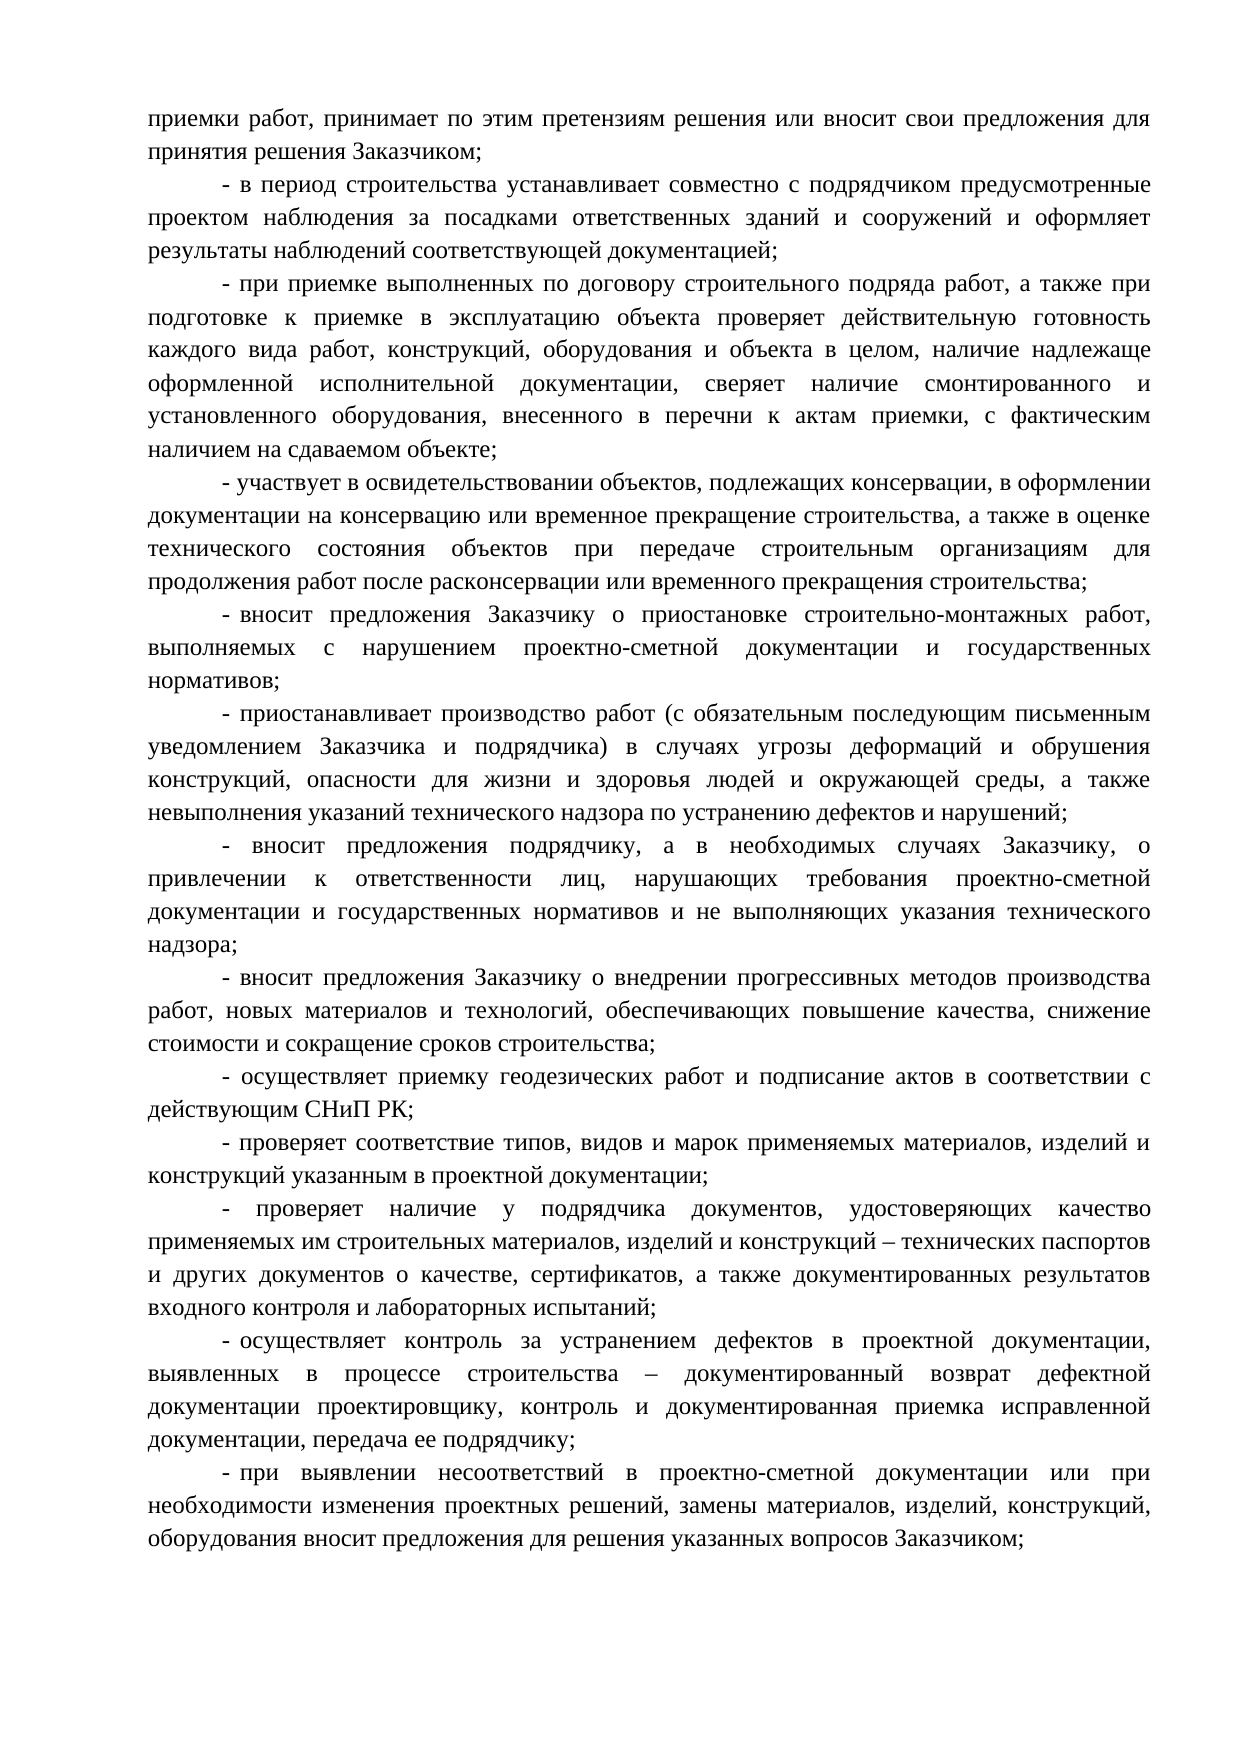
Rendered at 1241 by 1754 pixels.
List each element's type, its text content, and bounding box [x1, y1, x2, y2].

text - вносит предложения Заказчику о приостановке строительно-монтажных работ, выполняемых с нарушением проектно-сметной документации и государственных нормативов; [148, 599, 1152, 693]
text - при выявлении несоответствий в проектно-сметной документации или при необходимости изменения проектных решений, замены материалов, изделий, конструкций, оборудования вносит предложения для решения указанных вопросов Заказчиком; [148, 1457, 1152, 1552]
text - проверяет наличие у подрядчика документов, удостоверяющих качество применяемых им строительных материалов, изделий и конструкций – технических паспортов и других документов о качестве, сертификатов, а также документированных результатов входного контроля и лабораторных испытаний; [148, 1193, 1152, 1321]
text - в период строительства устанавливает совместно с подрядчиком предусмотренные проектом наблюдения за посадками ответственных зданий и сооружений и оформляет результаты наблюдений соответствующей документацией; [148, 169, 1152, 264]
text - приостанавливает производство работ (с обязательным последующим письменным уведомлением Заказчика и подрядчика) в случаях угрозы деформаций и обрушения конструкций, опасности для жизни и здоровья людей и окружающей среды, а также невыполнения указаний технического надзора по устранению дефектов и нарушений; [148, 698, 1152, 826]
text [148, 103, 1152, 165]
text - проверяет соответствие типов, видов и марок применяемых материалов, изделий и конструкций указанным в проектной документации; [148, 1127, 1152, 1189]
text - участвует в освидетельствовании объектов, подлежащих консервации, в оформлении документации на консервацию или временное прекращение строительства, а также в оценке технического состояния объектов при передаче строительным организациям для продолжения работ после расконсервации или временного прекращения строительства; [148, 467, 1152, 594]
text - при приемке выполненных по договору строительного подряда работ, а также при подготовке к приемке в эксплуатацию объекта проверяет действительную готовность каждого вида работ, конструкций, оборудования и объекта в целом, наличие надлежаще оформленной исполнительной документации, сверяет наличие смонтированного и установленного оборудования, внесенного в перечни к актам приемки, с фактическим наличием на сдаваемом объекте; [148, 268, 1152, 462]
text - осуществляет приемку геодезических работ и подписание актов в соответствии с действующим СНиП РК; [148, 1061, 1152, 1123]
text - осуществляет контроль за устранением дефектов в проектной документации, выявленных в процессе строительства – документированный возврат дефектной документации проектировщику, контроль и документированная приемка исправленной документации, передача ее подрядчику; [148, 1325, 1152, 1453]
text - вносит предложения подрядчику, а в необходимых случаях Заказчику, о привлечении к ответственности лиц, нарушающих требования проектно-сметной документации и государственных нормативов и не выполняющих указания технического надзора; [148, 830, 1152, 958]
text - вносит предложения Заказчику о внедрении прогрессивных методов производства работ, новых материалов и технологий, обеспечивающих повышение качества, снижение стоимости и сокращение сроков строительства; [148, 962, 1152, 1057]
